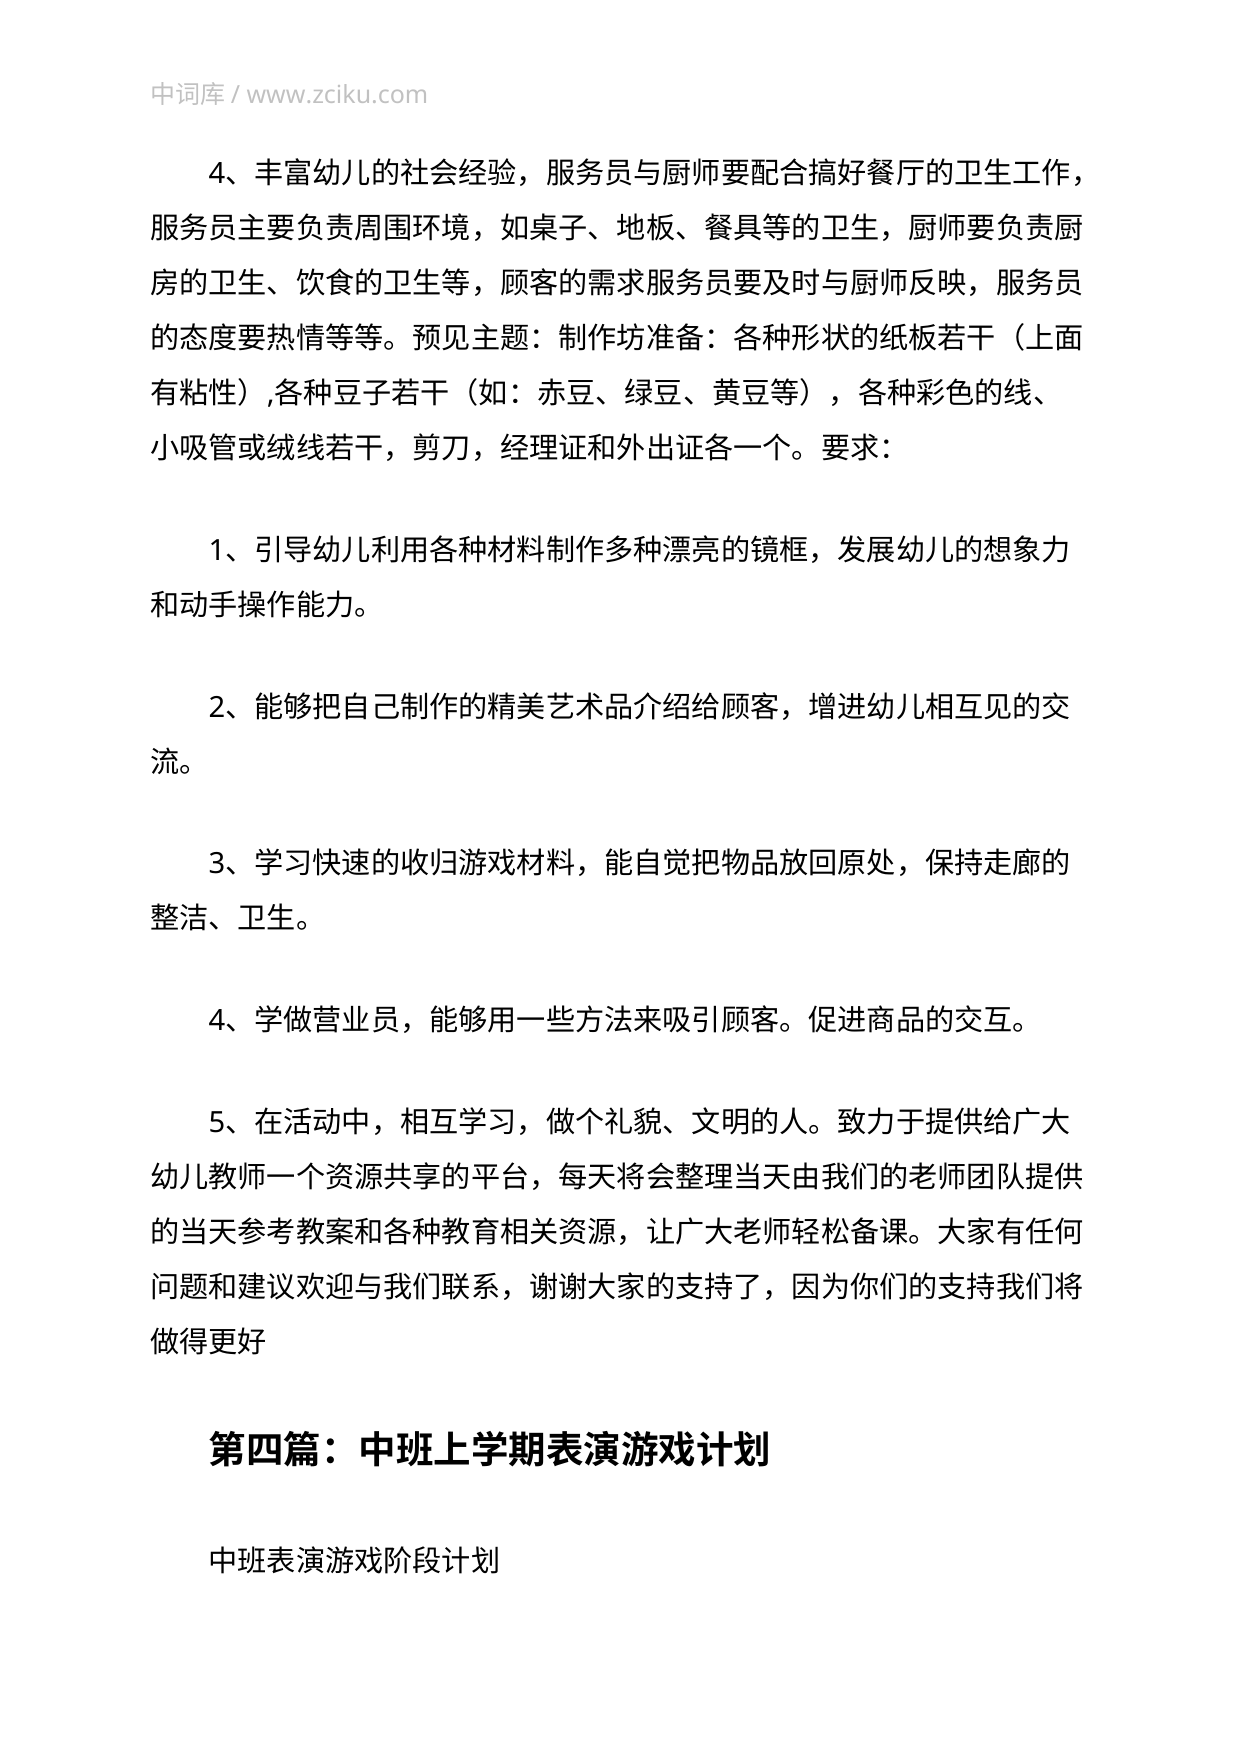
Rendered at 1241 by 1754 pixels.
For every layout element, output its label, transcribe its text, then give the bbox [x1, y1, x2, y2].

text 4、学做营业员，能够用一些方法来吸引顾客。促进商品的交互。 [150, 997, 1090, 1039]
text 3、学习快速的收归游戏材料，能自觉把物品放回原处，保持走廊的整洁、卫生。 [150, 840, 1090, 937]
text 4、丰富幼儿的社会经验，服务员与厨师要配合搞好餐厅的卫生工作，服务员主要负责周围环境，如桌子、地板、餐具等的卫生，厨师要负责厨房的卫生、饮食的卫生等，顾客的需求服务员要及时与厨师反映，服务员的态度要热情等等。预见主题：制作坊准备：各种形状的纸板若干（上面有粘性）,各种豆子若干（如：赤豆、绿豆、黄豆等），各种彩色的线、小吸管或绒线若干，剪刀，经理证和外出证各一个。要求： [150, 150, 1090, 467]
text 1、引导幼儿利用各种材料制作多种漂亮的镜框，发展幼儿的想象力和动手操作能力。 [150, 526, 1090, 624]
text 中班表演游戏阶段计划 [150, 1538, 1090, 1580]
text 第四篇：中班上学期表演游戏计划 [150, 1420, 1090, 1474]
text 2、能够把自己制作的精美艺术品介绍给顾客，增进幼儿相互见的交流。 [150, 683, 1090, 781]
text 5、在活动中，相互学习，做个礼貌、文明的人。致力于提供给广大幼儿教师一个资源共享的平台，每天将会整理当天由我们的老师团队提供的当天参考教案和各种教育相关资源，让广大老师轻松备课。大家有任何问题和建议欢迎与我们联系，谢谢大家的支持了，因为你们的支持我们将做得更好 [150, 1099, 1090, 1361]
